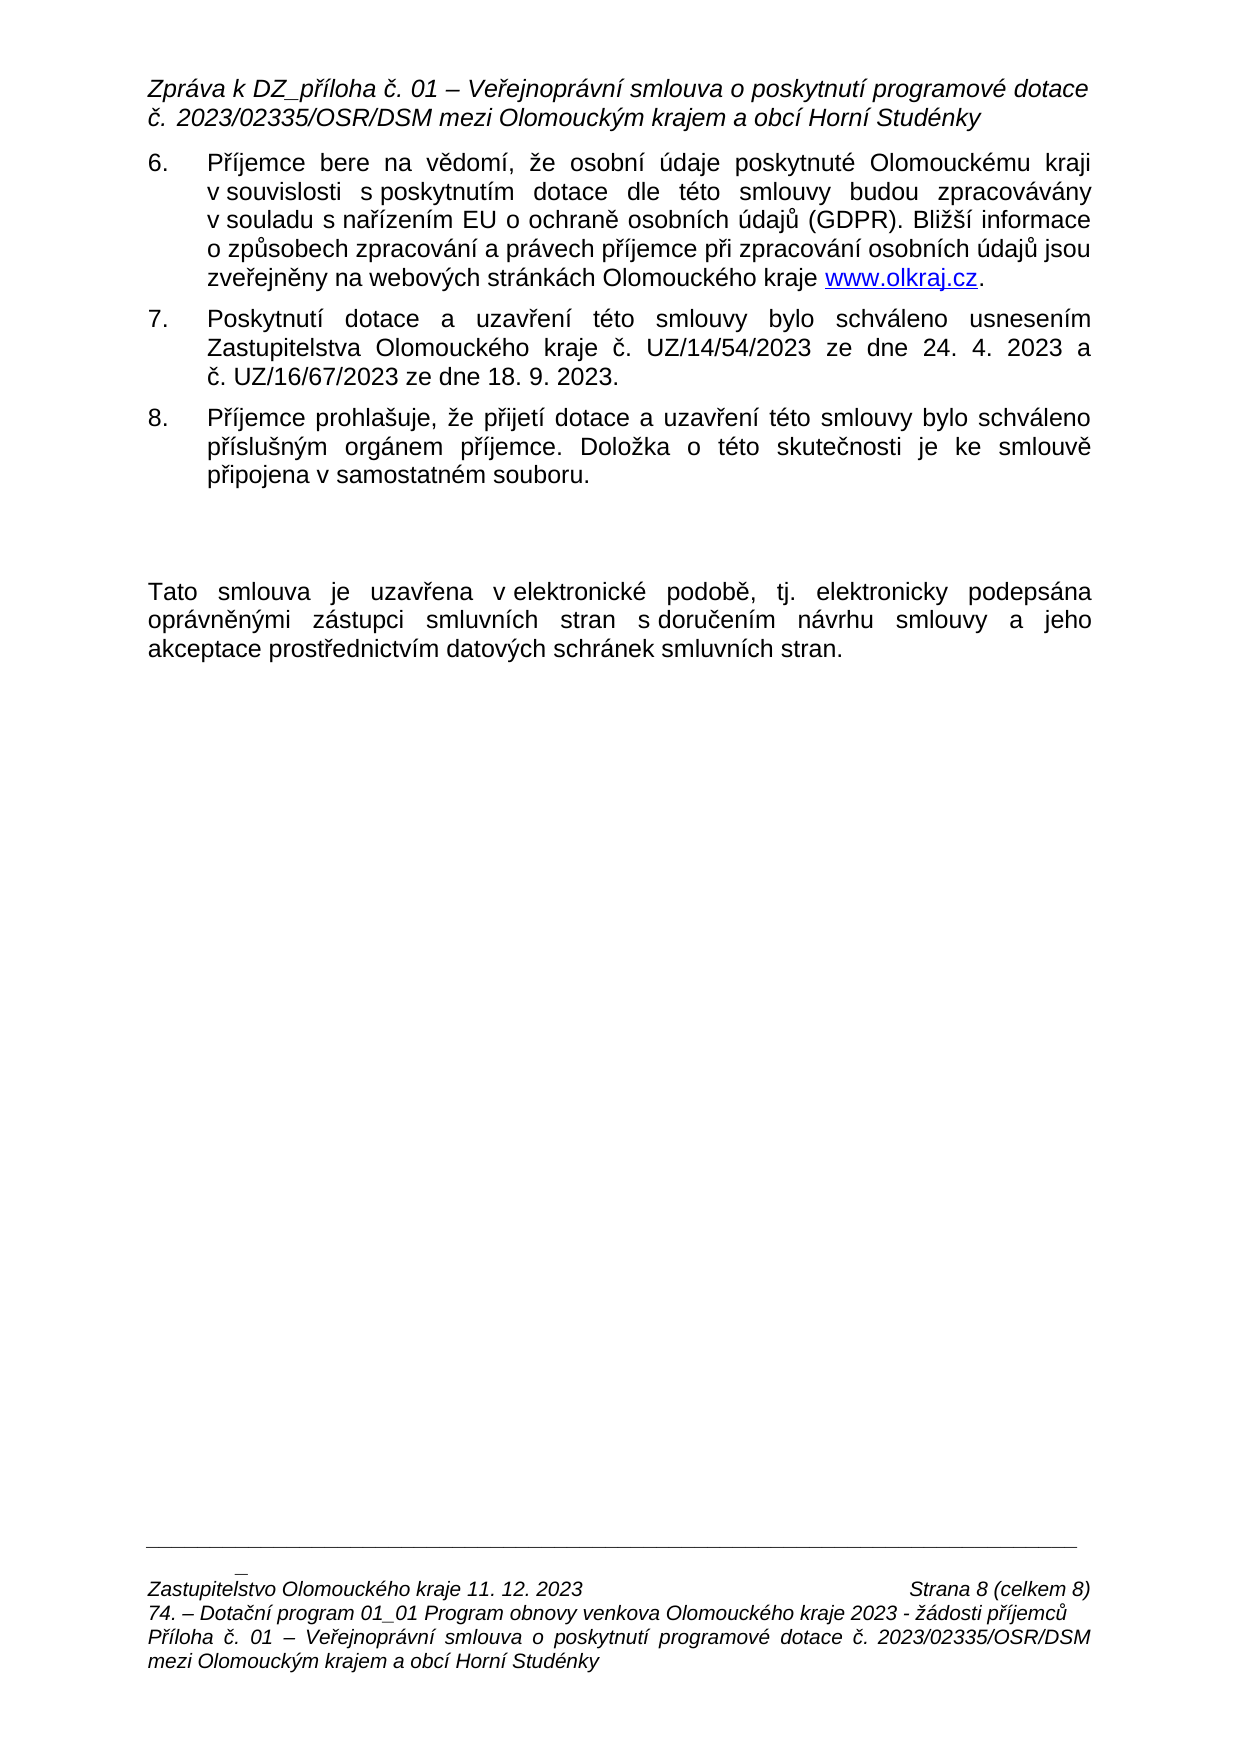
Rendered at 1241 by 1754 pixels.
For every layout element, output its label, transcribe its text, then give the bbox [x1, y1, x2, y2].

list Příjemce prohlašuje, že přijetí dotace a uzavření této smlouvy bylo schváleno příslušným orgánem příjemce. Doložka o této skutečnosti je ke smlouvě připojena v samostatném souboru. [148, 403, 1092, 489]
text Tato smlouva je uzavřena v elektronické podobě, tj. elektronicky podepsána oprávněnými zástupci smluvních stran s doručením návrhu smlouvy a jeho akceptace prostřednictvím datových schránek smluvních stran. [148, 576, 1092, 663]
list Příjemce bere na vědomí, že osobní údaje poskytnuté Olomouckému kraji v souvislosti s poskytnutím dotace dle této smlouvy budou zpracovávány v souladu s nařízením EU o ochraně osobních údajů (GDPR). Bližší informace o způsobech zpracování a právech příjemce při zpracování osobních údajů jsou zveřejněny na webových stránkách Olomouckého kraje www.olkraj.cz. [148, 148, 1092, 291]
list Poskytnutí dotace a uzavření této smlouvy bylo schváleno usnesením Zastupitelstva Olomouckého kraje č. UZ/14/54/2023 ze dne 24. 4. 2023 a č. UZ/16/67/2023 ze dne 18. 9. 2023. [148, 304, 1092, 390]
